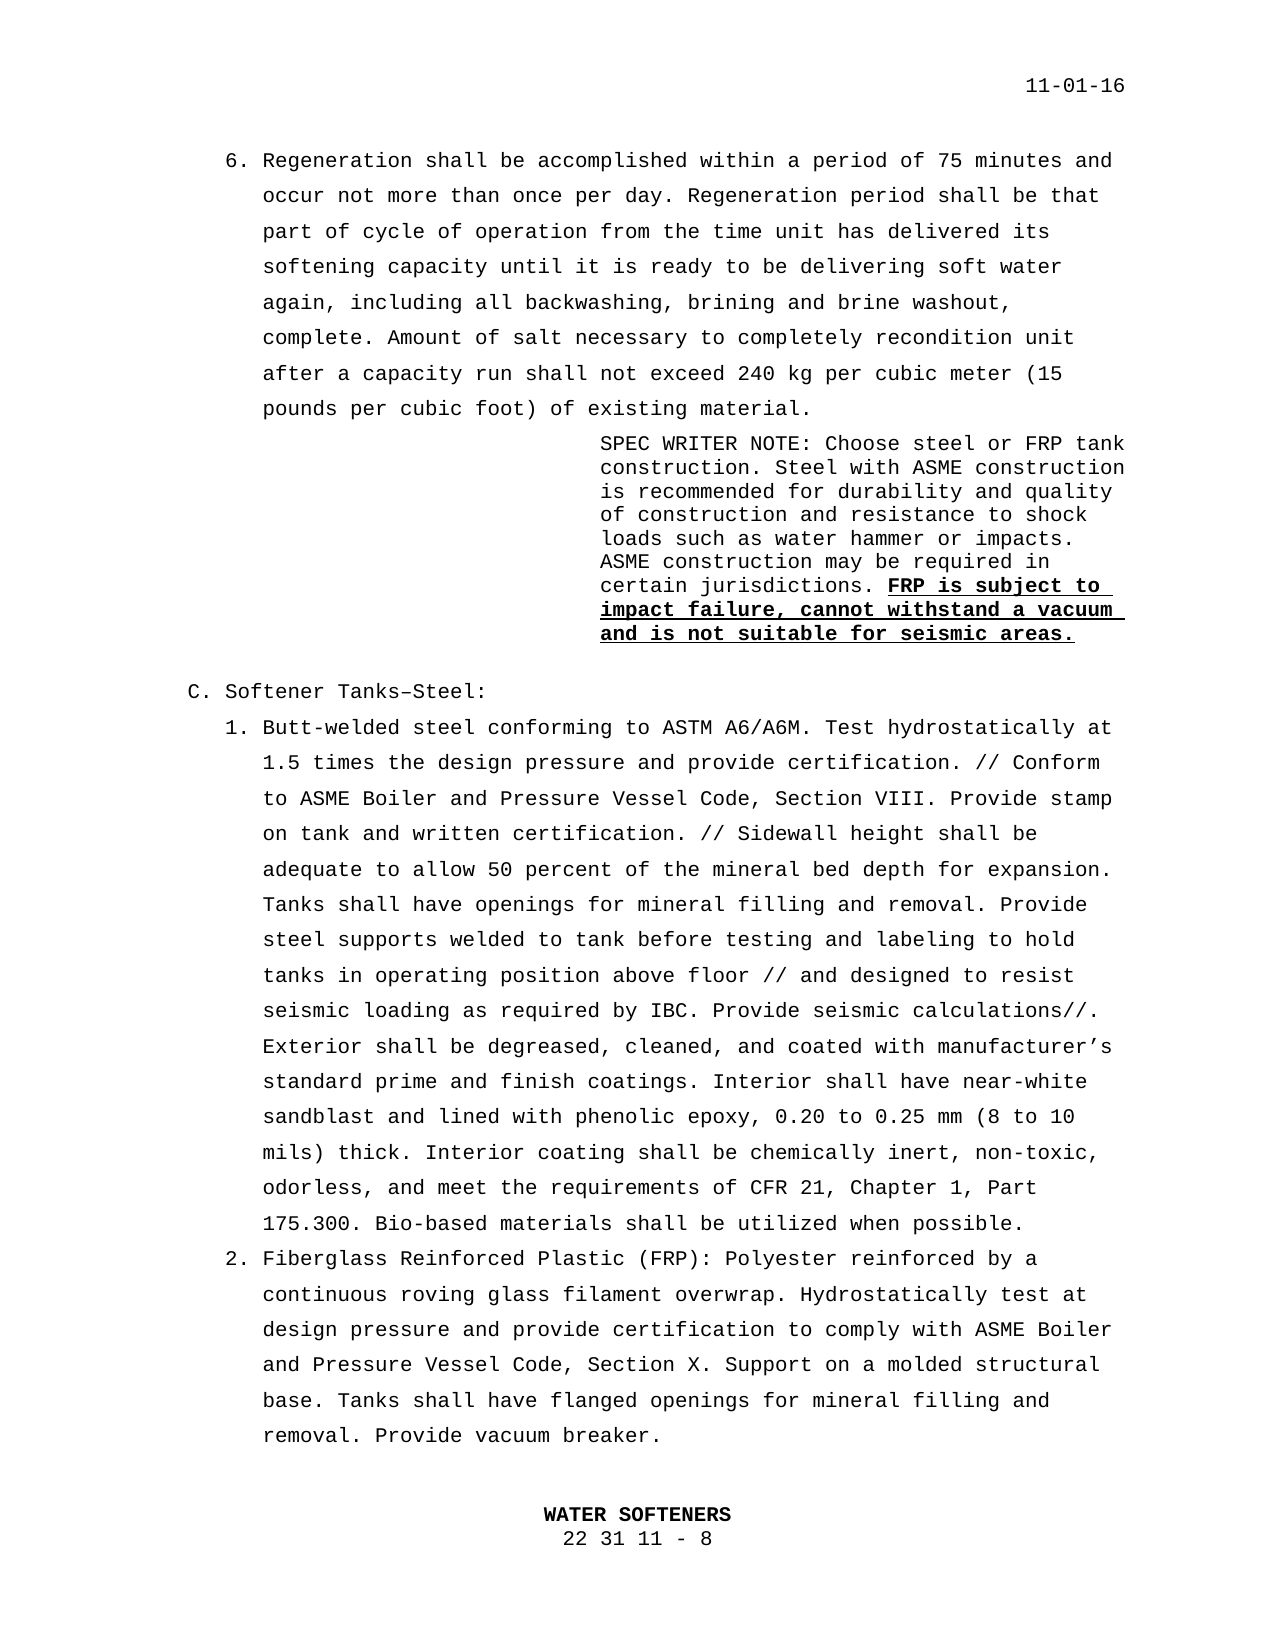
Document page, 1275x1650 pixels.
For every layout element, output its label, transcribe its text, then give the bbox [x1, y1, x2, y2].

text Butt-welded steel conforming to ASTM A6/A6M. Test hydrostatically at 1.5 times the design pressure and provide certification. // Conform to ASME Boiler and Pressure Vessel Code, Section VIII. Provide stamp on tank and written certification. // Sidewall height shall be adequate to allow 50 percent of the mineral bed depth for expansion. Tanks shall have openings for mineral filling and removal. Provide steel supports welded to tank before testing and labeling to hold tanks in operating position above floor // and designed to resist seismic loading as required by IBC. Provide seismic calculations//. Exterior shall be degreased, cleaned, and coated with manufacturer’s standard prime and finish coatings. Interior shall have near-white sandblast and lined with phenolic epoxy, 0.20 to 0.25 mm (8 to 10 mils) thick. Interior coating shall be chemically inert, non-toxic, odorless, and meet the requirements of CFR 21, Chapter 1, Part 175.300. Bio-based materials shall be utilized when possible. [225, 717, 1125, 1236]
text Regeneration shall be accomplished within a period of 75 minutes and occur not more than once per day. Regeneration period shall be that part of cycle of operation from the time unit has delivered its softening capacity until it is ready to be delivering soft water again, including all backwashing, brining and brine washout, complete. Amount of salt necessary to completely recondition unit after a capacity run shall not exceed 240 kg per cubic meter (15 pounds per cubic foot) of existing material. [225, 150, 1125, 422]
text SPEC WRITER NOTE: Choose steel or FRP tank construction. Steel with ASME construction is recommended for durability and quality of construction and resistance to shock loads such as water hammer or impacts. ASME construction may be required in certain jurisdictions. FRP is subject to impact failure, cannot withstand a vacuum and is not suitable for seismic areas. [600, 433, 1125, 618]
text Fiberglass Reinforced Plastic (FRP): Polyester reinforced by a continuous roving glass filament overwrap. Hydrostatically test at design pressure and provide certification to comply with ASME Boiler and Pressure Vessel Code, Section X. Support on a molded structural base. Tanks shall have flanged openings for mineral filling and removal. Provide vacuum breaker. [225, 1248, 1125, 1449]
text Softener Tanks–Steel: [187, 682, 1125, 705]
